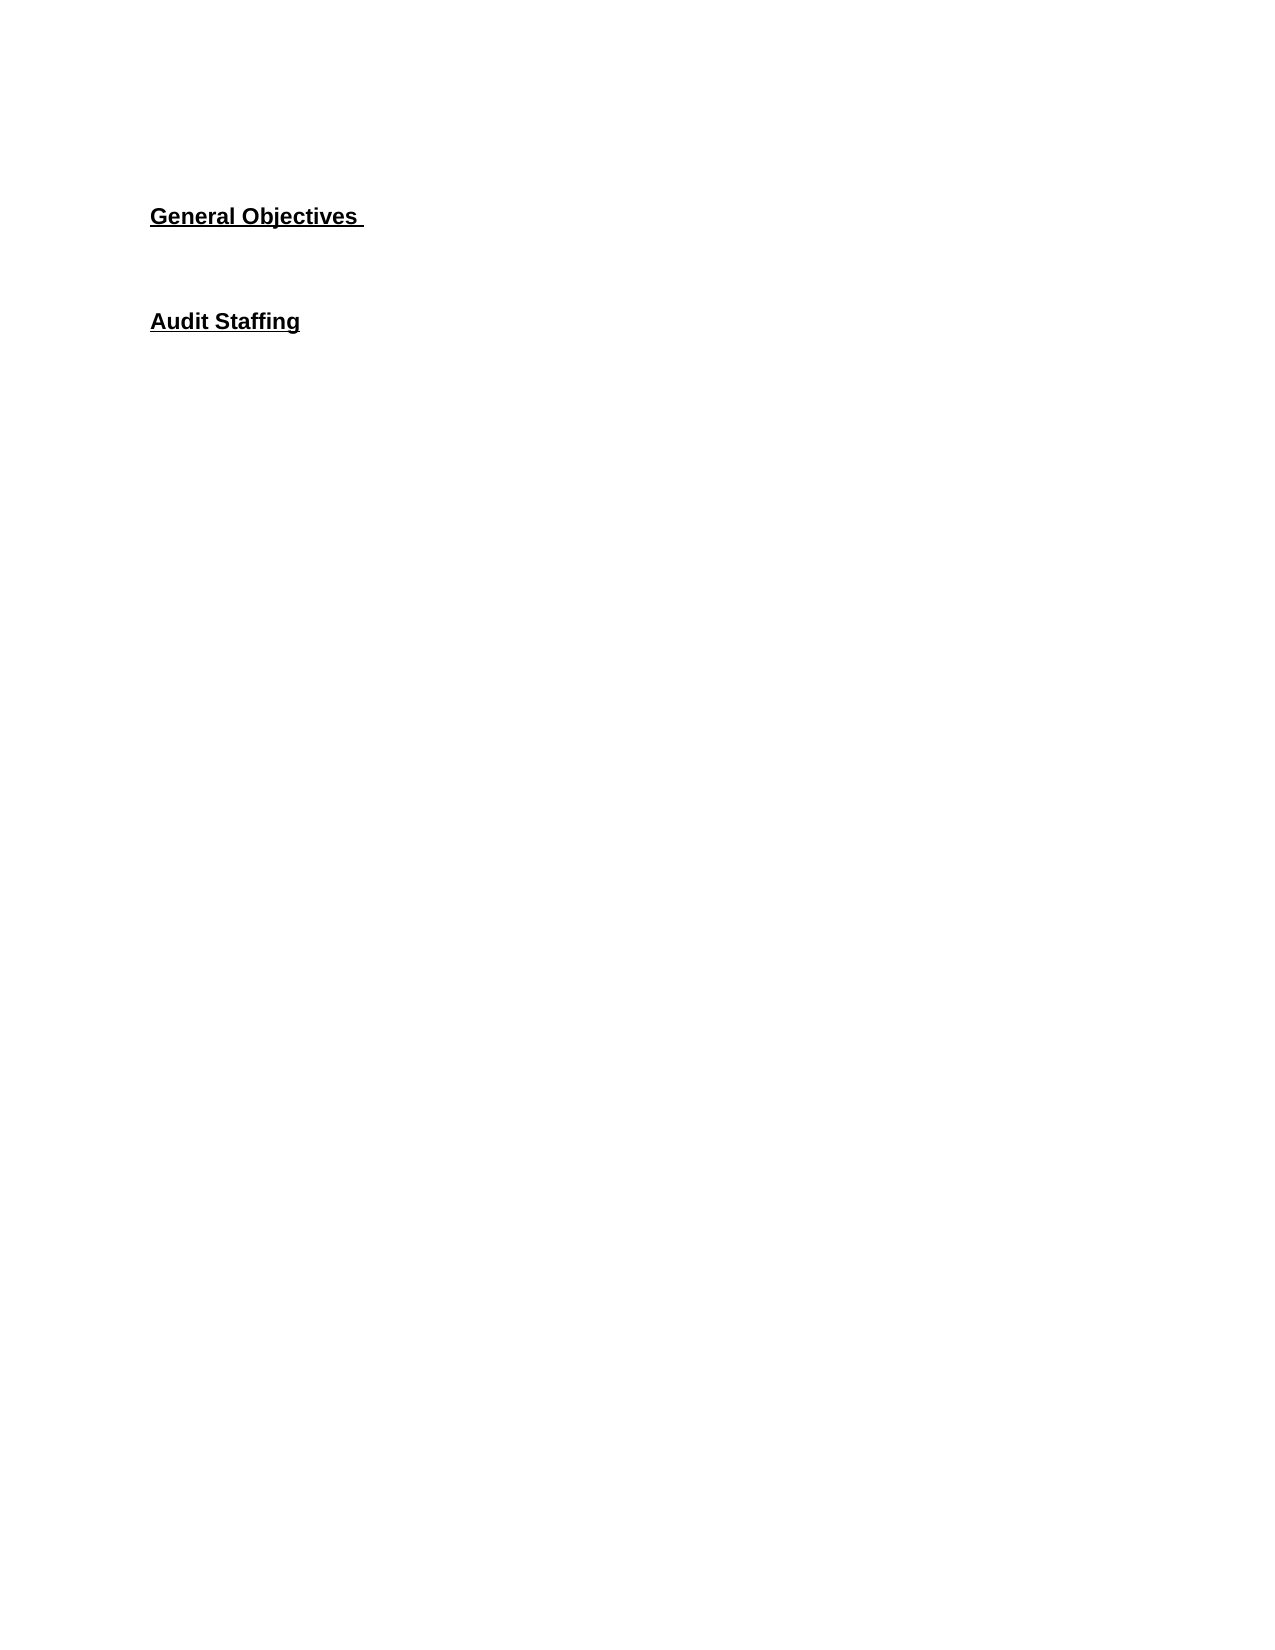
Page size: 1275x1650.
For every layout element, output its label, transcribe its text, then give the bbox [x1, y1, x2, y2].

text General Objectives [150, 203, 1125, 229]
text Audit Staffing [150, 308, 1125, 334]
